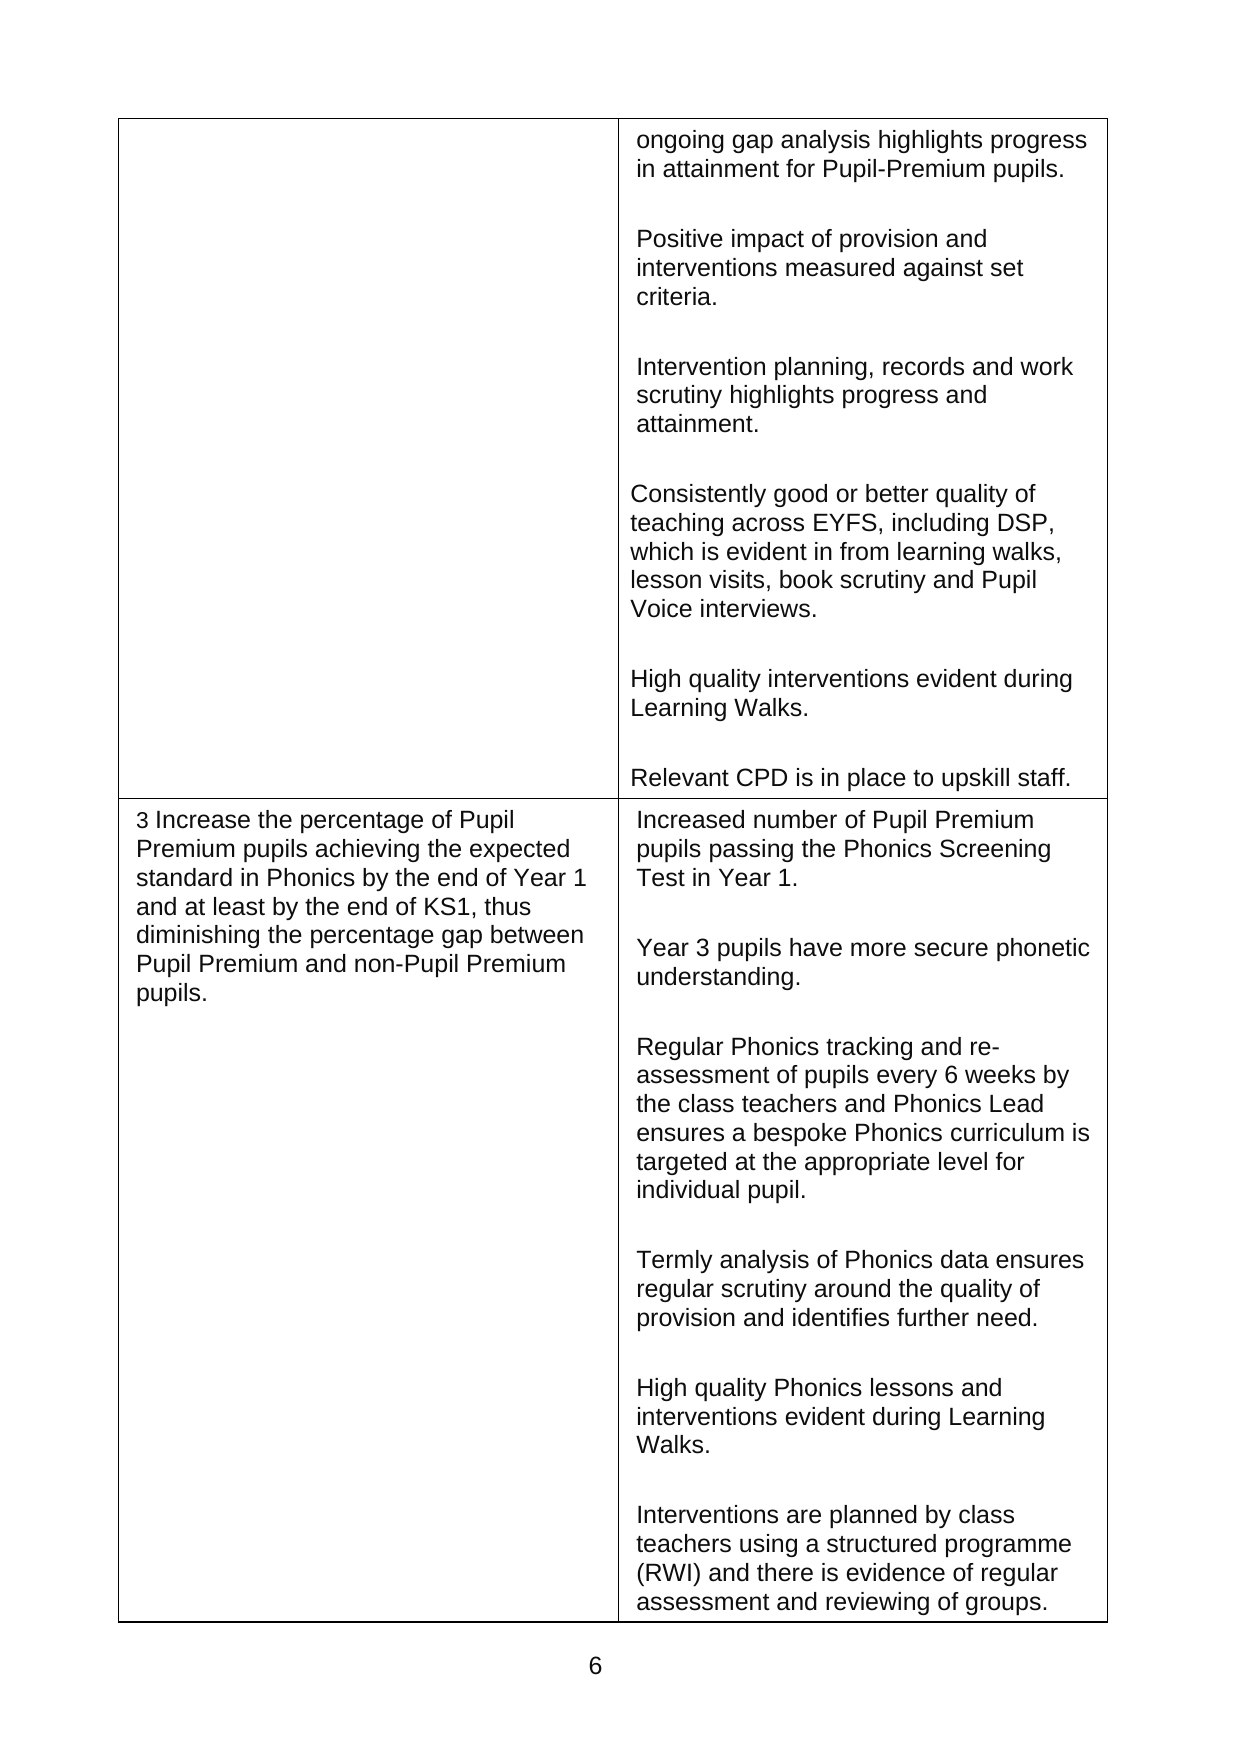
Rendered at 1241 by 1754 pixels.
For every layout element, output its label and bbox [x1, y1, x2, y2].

table_cell [619, 119, 1107, 798]
table_cell [119, 119, 618, 798]
table_cell [119, 799, 618, 1621]
table_cell [619, 799, 1107, 1621]
